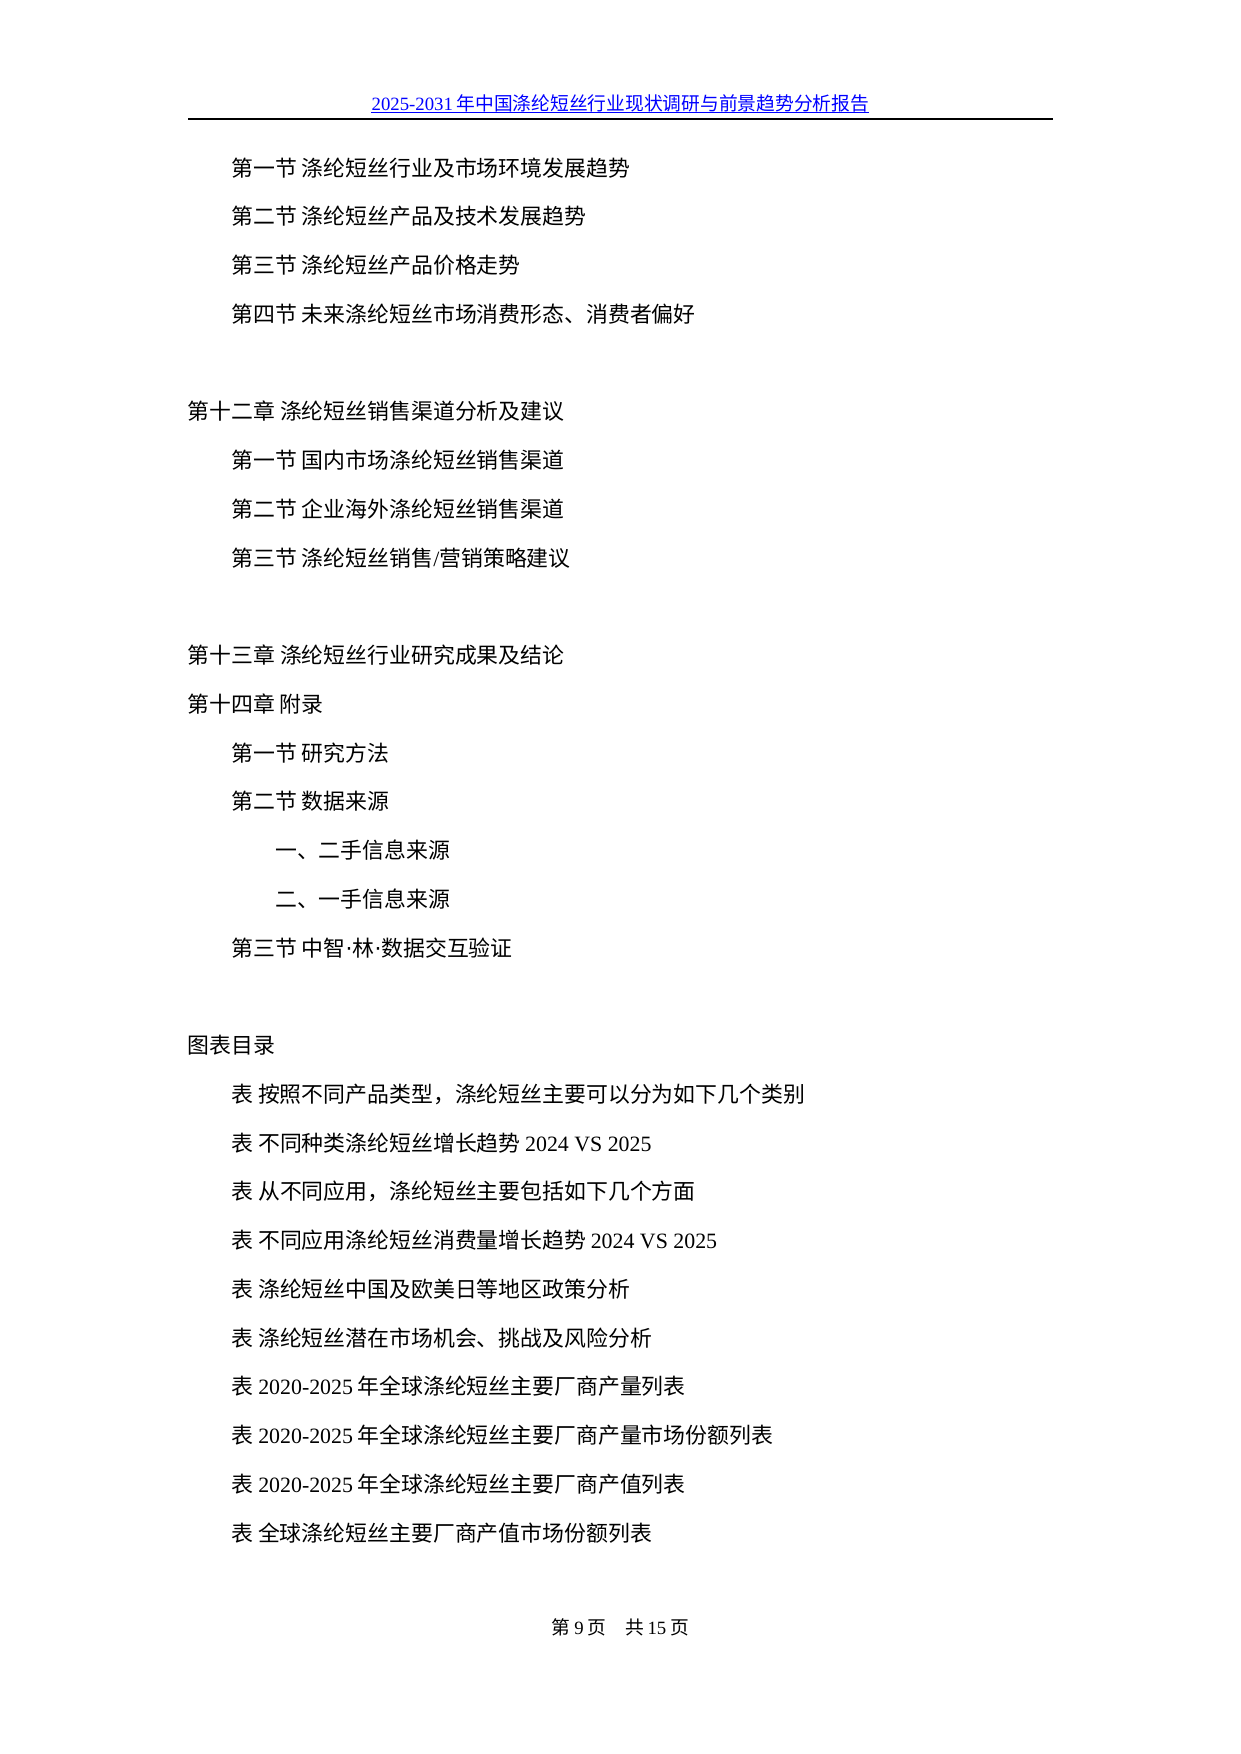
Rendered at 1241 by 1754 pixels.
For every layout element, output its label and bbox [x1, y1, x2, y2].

text [187, 150, 1053, 1548]
